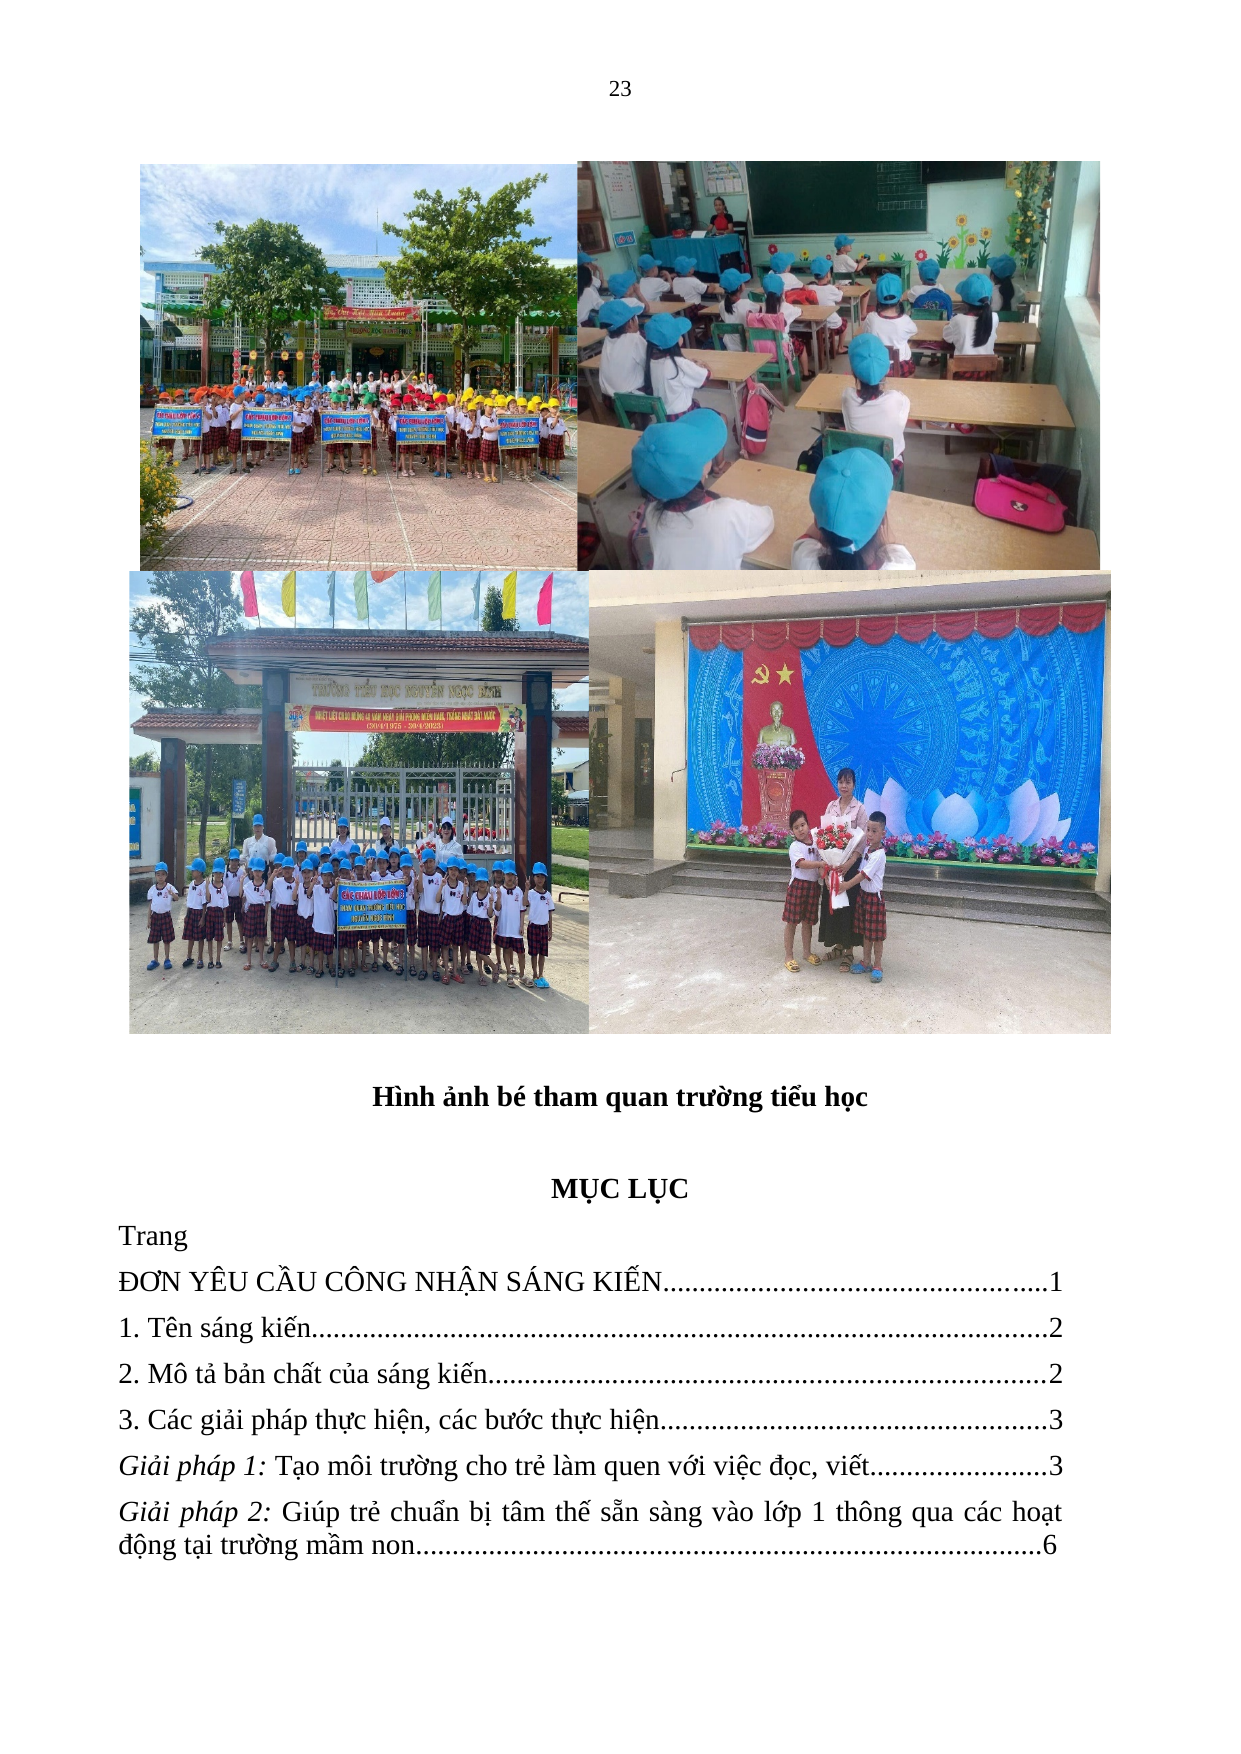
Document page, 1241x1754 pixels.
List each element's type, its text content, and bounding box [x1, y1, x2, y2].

text MỤC LỤC [118, 1172, 1122, 1205]
text Giải pháp 1: Tạo môi trường cho trẻ làm quen với việc đọc, viết 3 [118, 1448, 1122, 1481]
text 1. Tên sáng kiến 2 [118, 1310, 1122, 1343]
text Hình ảnh bé tham quan trường tiểu học [118, 1079, 1122, 1113]
text Giải pháp 2: Giúp trẻ chuẩn bị tâm thế sẵn sàng vào lớp 1 thông qua các hoạt động tại trường mầm non......................................................................................6 [118, 1494, 1063, 1561]
text 2. Mô tả bản chất của sáng kiến 2 [118, 1356, 1122, 1389]
text ĐƠN YÊU CẦU CÔNG NHẬN SÁNG KIẾN .....1 [118, 1264, 1122, 1297]
picture [129, 161, 1111, 1034]
text Trang [118, 1218, 1122, 1251]
text 3. Các giải pháp thực hiện, các bước thực hiện 3 [118, 1402, 1122, 1435]
